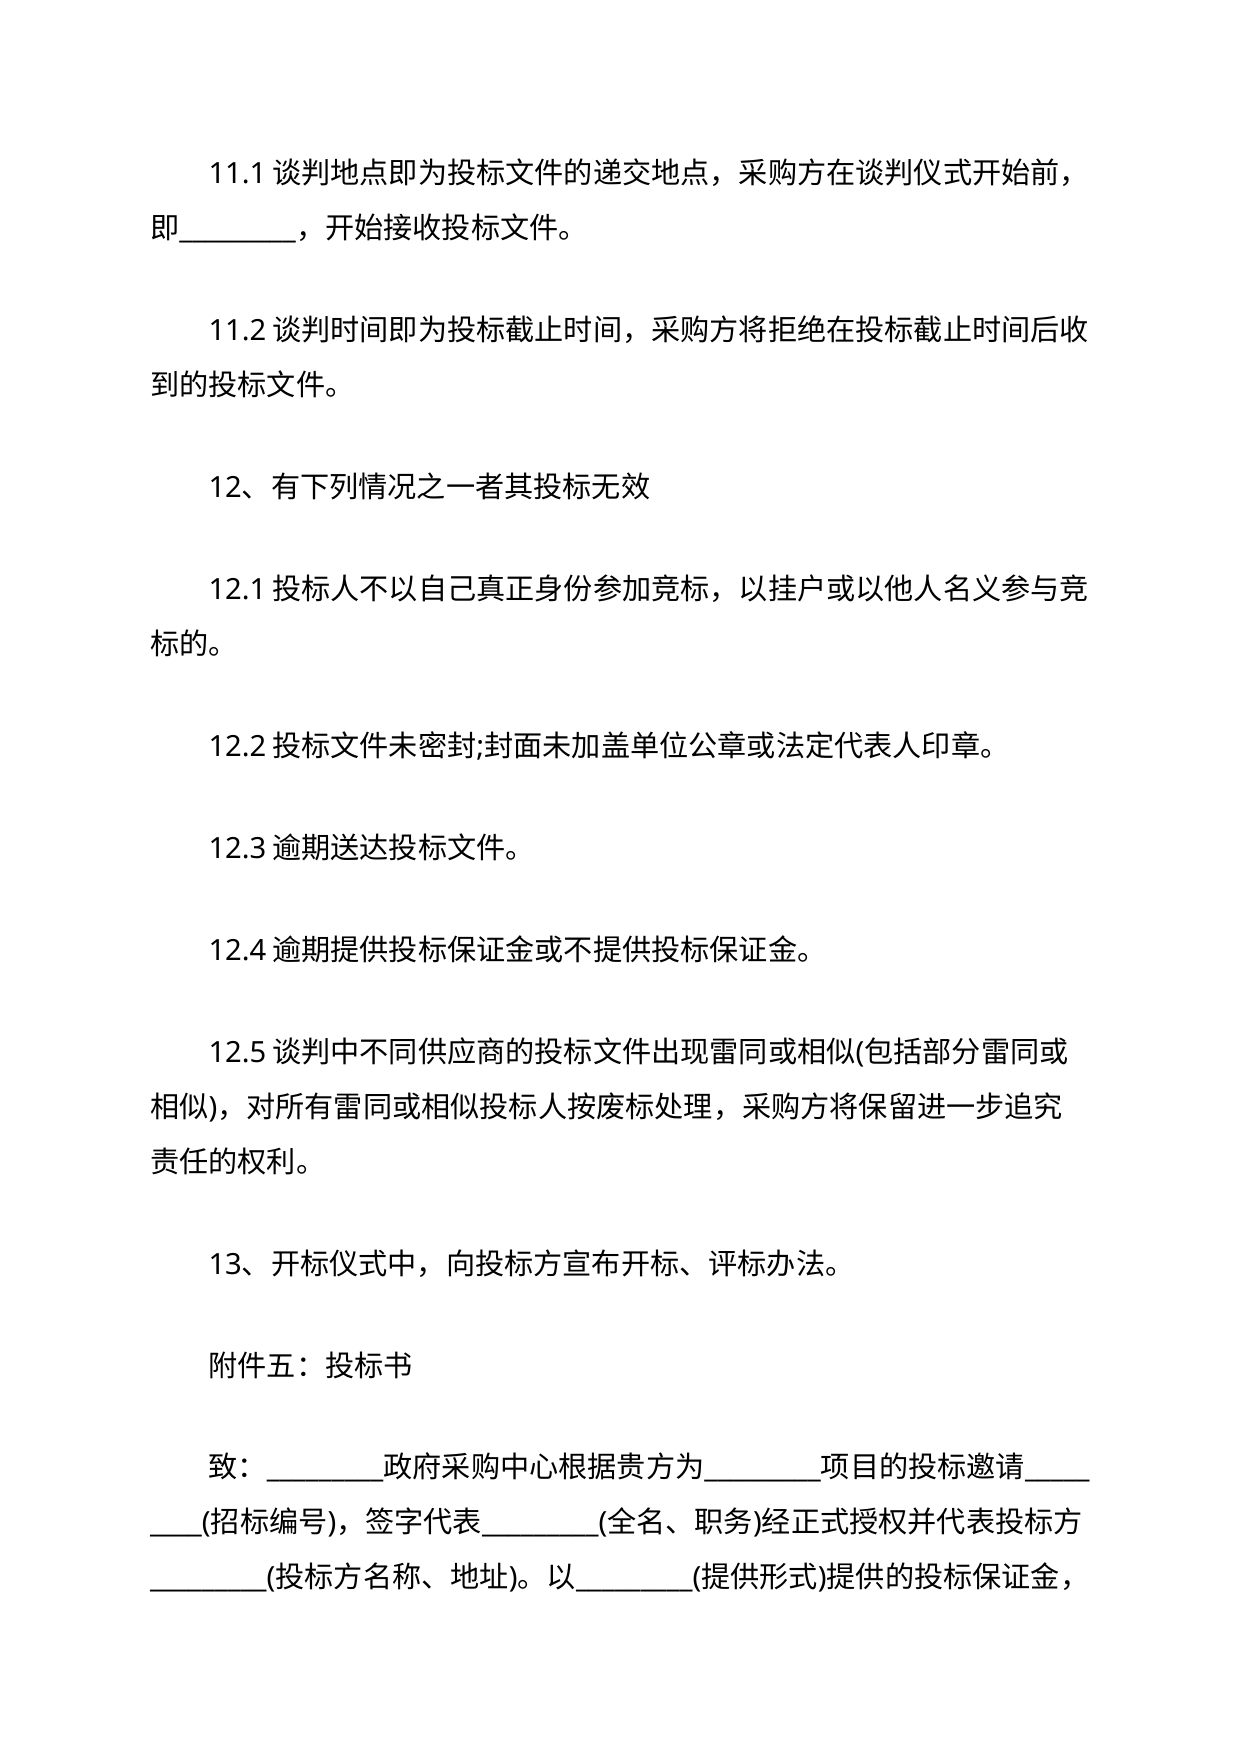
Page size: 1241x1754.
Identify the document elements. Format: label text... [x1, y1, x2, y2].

text 13、开标仪式中，向投标方宣布开标、评标办法。 [150, 1240, 1090, 1283]
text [150, 1444, 1090, 1596]
text 附件五：投标书 [150, 1342, 1090, 1384]
text 11.1谈判地点即为投标文件的递交地点，采购方在谈判仪式开始前，即_________，开始接收投标文件。 [150, 150, 1090, 247]
text 12.3逾期送达投标文件。 [150, 824, 1090, 867]
text 12.5谈判中不同供应商的投标文件出现雷同或相似(包括部分雷同或相似)，对所有雷同或相似投标人按废标处理，采购方将保留进一步追究责任的权利。 [150, 1028, 1090, 1181]
text 12.2投标文件未密封;封面未加盖单位公章或法定代表人印章。 [150, 722, 1090, 765]
text 12、有下列情况之一者其投标无效 [150, 464, 1090, 506]
text 12.4逾期提供投标保证金或不提供投标保证金。 [150, 926, 1090, 969]
text 12.1投标人不以自己真正身份参加竞标，以挂户或以他人名义参与竞标的。 [150, 566, 1090, 663]
text 11.2谈判时间即为投标截止时间，采购方将拒绝在投标截止时间后收到的投标文件。 [150, 307, 1090, 404]
